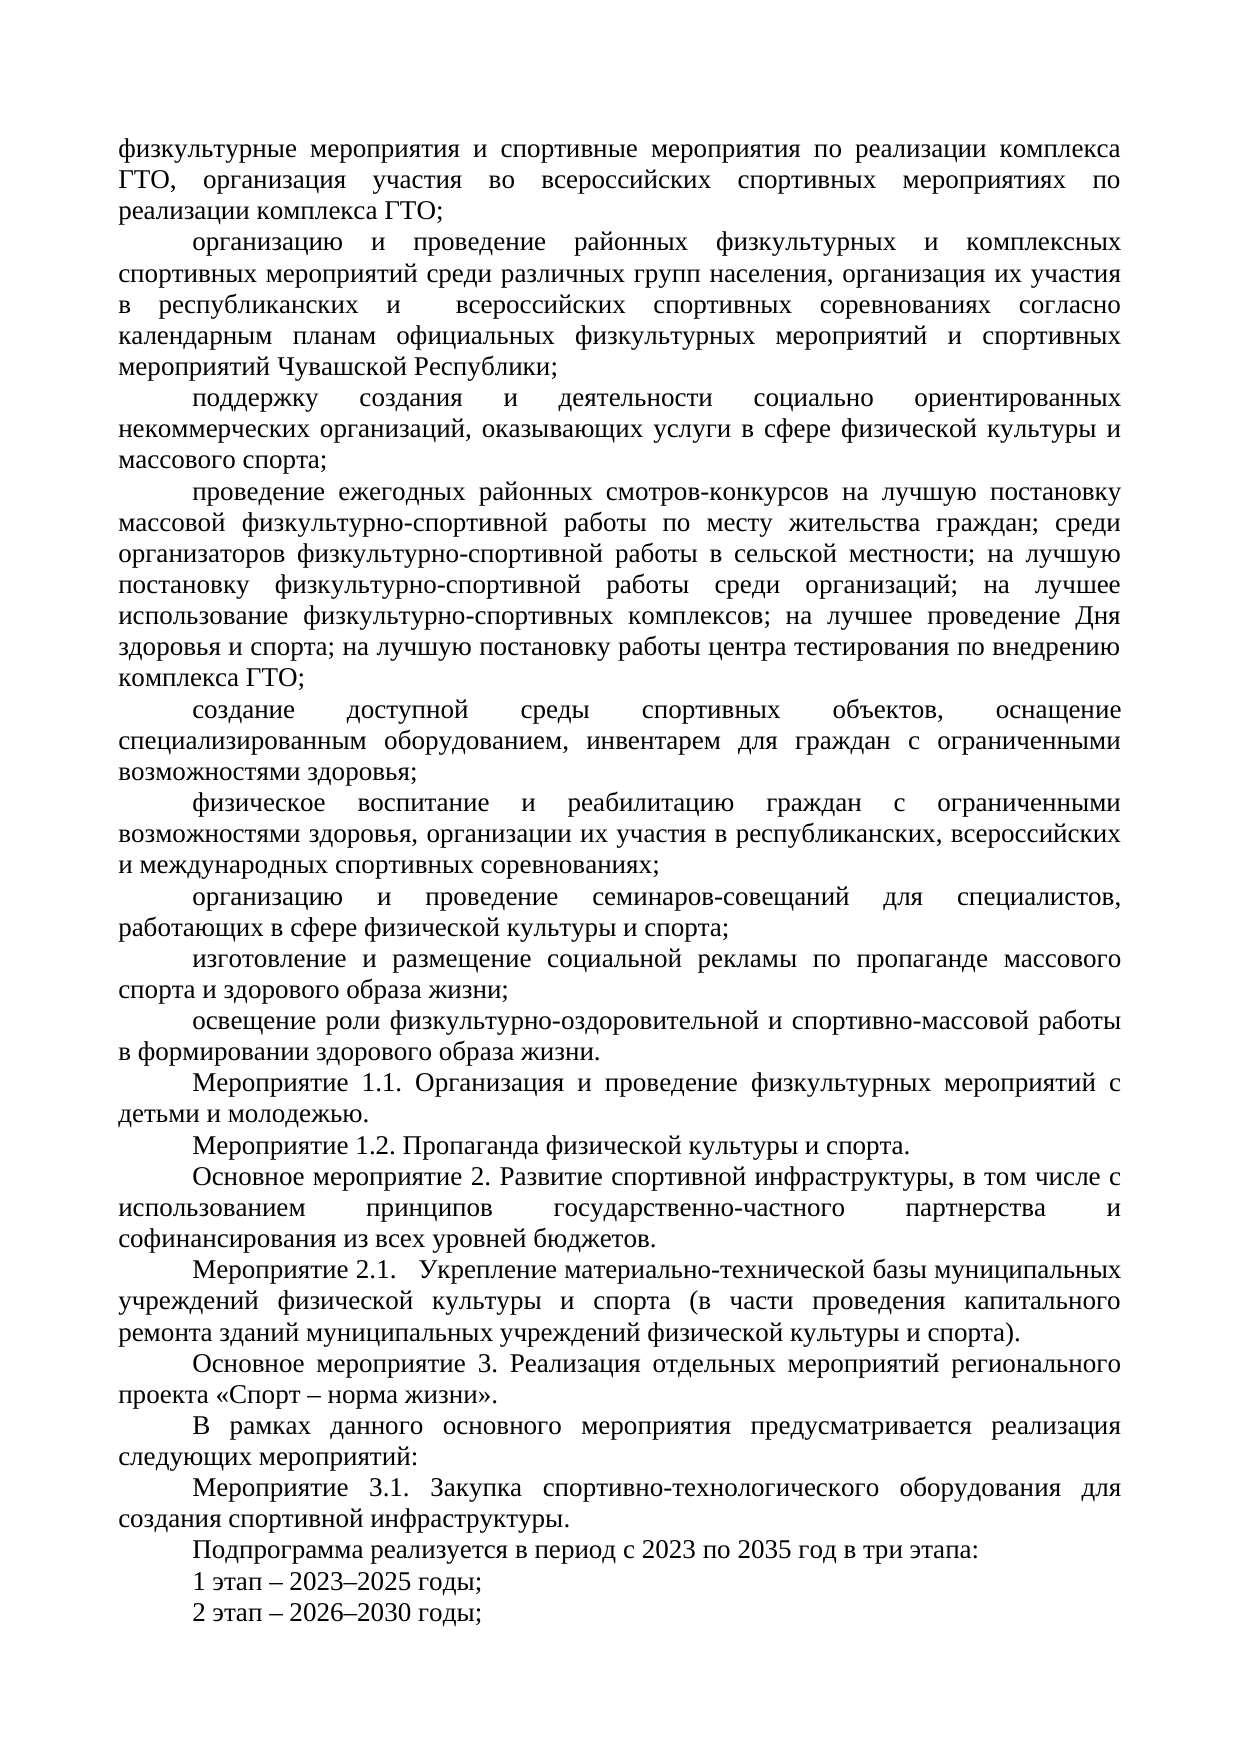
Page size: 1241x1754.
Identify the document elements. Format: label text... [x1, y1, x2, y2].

text Мероприятие 1.2. Пропаганда физической культуры и спорта. [118, 1129, 1122, 1160]
text поддержку создания и деятельности социально ориентированных некоммерческих организаций, оказывающих услуги в сфере физической культуры и массового спорта; [118, 381, 1122, 475]
text Основное мероприятие 3. Реализация отдельных мероприятий регионального проекта «Спорт – норма жизни». [118, 1347, 1122, 1409]
text Мероприятие 1.1. Организация и проведение физкультурных мероприятий с детьми и молодежью. [118, 1066, 1122, 1129]
text изготовление и размещение социальной рекламы по пропаганде массового спорта и здорового образа жизни; [118, 942, 1122, 1004]
text Основное мероприятие 2. Развитие спортивной инфраструктуры, в том числе с использованием принципов государственно-частного партнерства и софинансирования из всех уровней бюджетов. [118, 1160, 1122, 1253]
text создание доступной среды спортивных объектов, оснащение специализированным оборудованием, инвентарем для граждан с ограниченными возможностями здоровья; [118, 693, 1122, 786]
text Мероприятие 3.1. Закупка спортивно-технологического оборудования для создания спортивной инфраструктуры. [118, 1471, 1122, 1534]
text Подпрограмма реализуется в период с 2023 по 2035 год в три этапа: [118, 1534, 1122, 1565]
text В рамках данного основного мероприятия предусматривается реализация следующих мероприятий: [118, 1409, 1122, 1471]
text освещение роли физкультурно-оздоровительной и спортивно-массовой работы в формировании здорового образа жизни. [118, 1004, 1122, 1066]
text организацию и проведение районных физкультурных и комплексных спортивных мероприятий среди различных групп населения, организация их участия в республиканских и всероссийских спортивных соревнованиях согласно календарным планам официальных физкультурных мероприятий и спортивных мероприятий Чувашской Республики; [118, 226, 1122, 381]
text 1 этап – 2023–2025 годы; [118, 1565, 1122, 1596]
text проведение ежегодных районных смотров-конкурсов на лучшую постановку массовой физкультурно-спортивной работы по месту жительства граждан; среди организаторов физкультурно-спортивной работы в сельской местности; на лучшую постановку физкультурно-спортивной работы среди организаций; на лучшее использование физкультурно-спортивных комплексов; на лучшее проведение Дня здоровья и спорта; на лучшую постановку работы центра тестирования по внедрению комплекса ГТО; [118, 475, 1122, 693]
text организацию и проведение семинаров-совещаний для специалистов, работающих в сфере физической культуры и спорта; [118, 879, 1122, 942]
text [118, 132, 1122, 226]
text Мероприятие 2.1. Укрепление материально-технической базы муниципальных учреждений физической культуры и спорта (в части проведения капитального ремонта зданий муниципальных учреждений физической культуры и спорта). [118, 1253, 1122, 1347]
text 2 этап – 2026–2030 годы; [118, 1596, 1122, 1627]
text физическое воспитание и реабилитацию граждан с ограниченными возможностями здоровья, организации их участия в республиканских, всероссийских и международных спортивных соревнованиях; [118, 786, 1122, 879]
